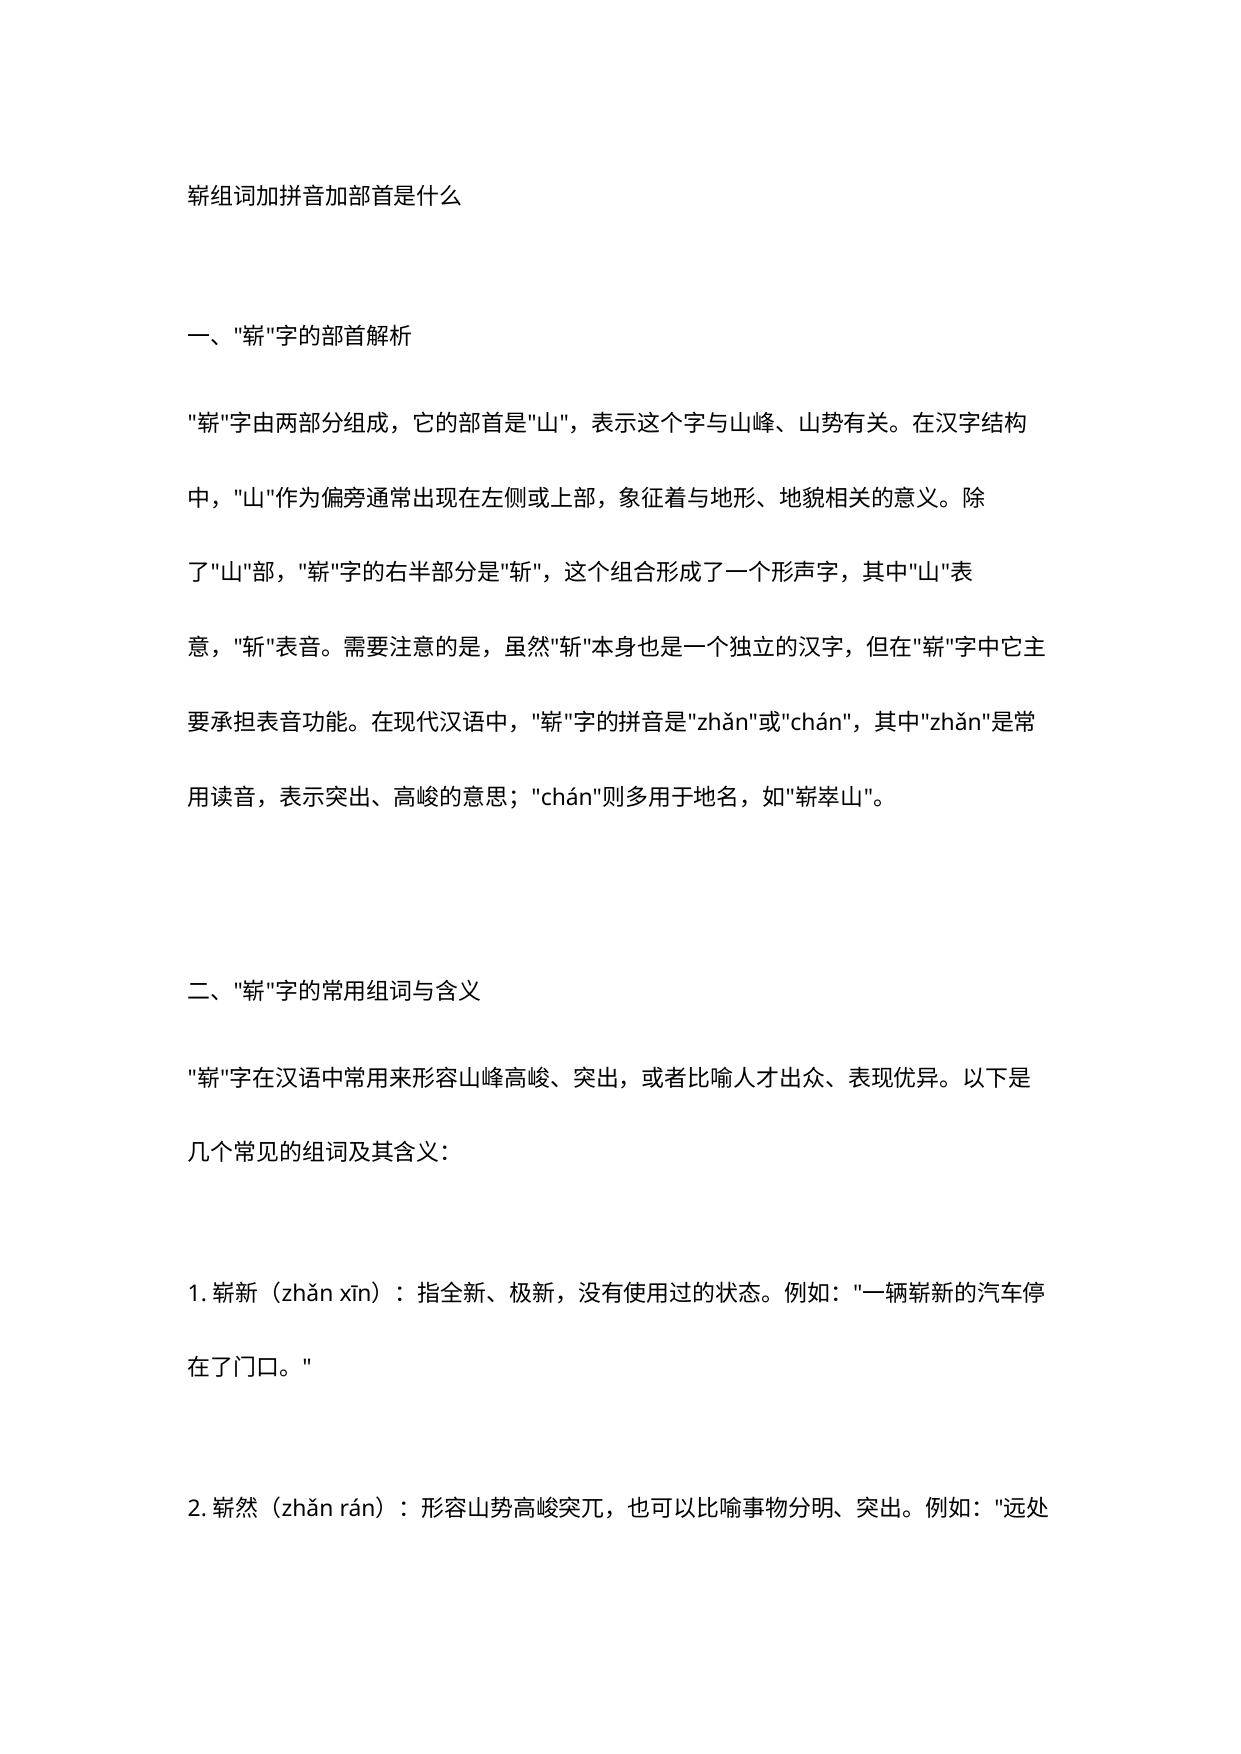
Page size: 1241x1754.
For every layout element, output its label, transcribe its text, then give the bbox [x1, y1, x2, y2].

text 二、"崭"字的常用组词与含义 [187, 957, 1053, 1022]
text "崭"字在汉语中常用来形容山峰高峻、突出，或者比喻人才出众、表现优异。以下是几个常见的组词及其含义： [187, 1043, 1053, 1183]
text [187, 1474, 1053, 1539]
text 一、"崭"字的部首解析 [187, 302, 1053, 367]
text "崭"字由两部分组成，它的部首是"山"，表示这个字与山峰、山势有关。在汉字结构中，"山"作为偏旁通常出现在左侧或上部，象征着与地形、地貌相关的意义。除了"山"部，"崭"字的右半部分是"斩"，这个组合形成了一个形声字，其中"山"表意，"斩"表音。需要注意的是，虽然"斩"本身也是一个独立的汉字，但在"崭"字中它主要承担表音功能。在现代汉语中，"崭"字的拼音是"zhǎn"或"chán"，其中"zhǎn"是常用读音，表示突出、高峻的意思；"chán"则多用于地名，如"崭崒山"。 [187, 389, 1053, 827]
text 崭组词加拼音加部首是什么 [187, 162, 1053, 227]
text 1. 崭新（zhǎn xīn）：指全新、极新，没有使用过的状态。例如："一辆崭新的汽车停在了门口。" [187, 1259, 1053, 1398]
